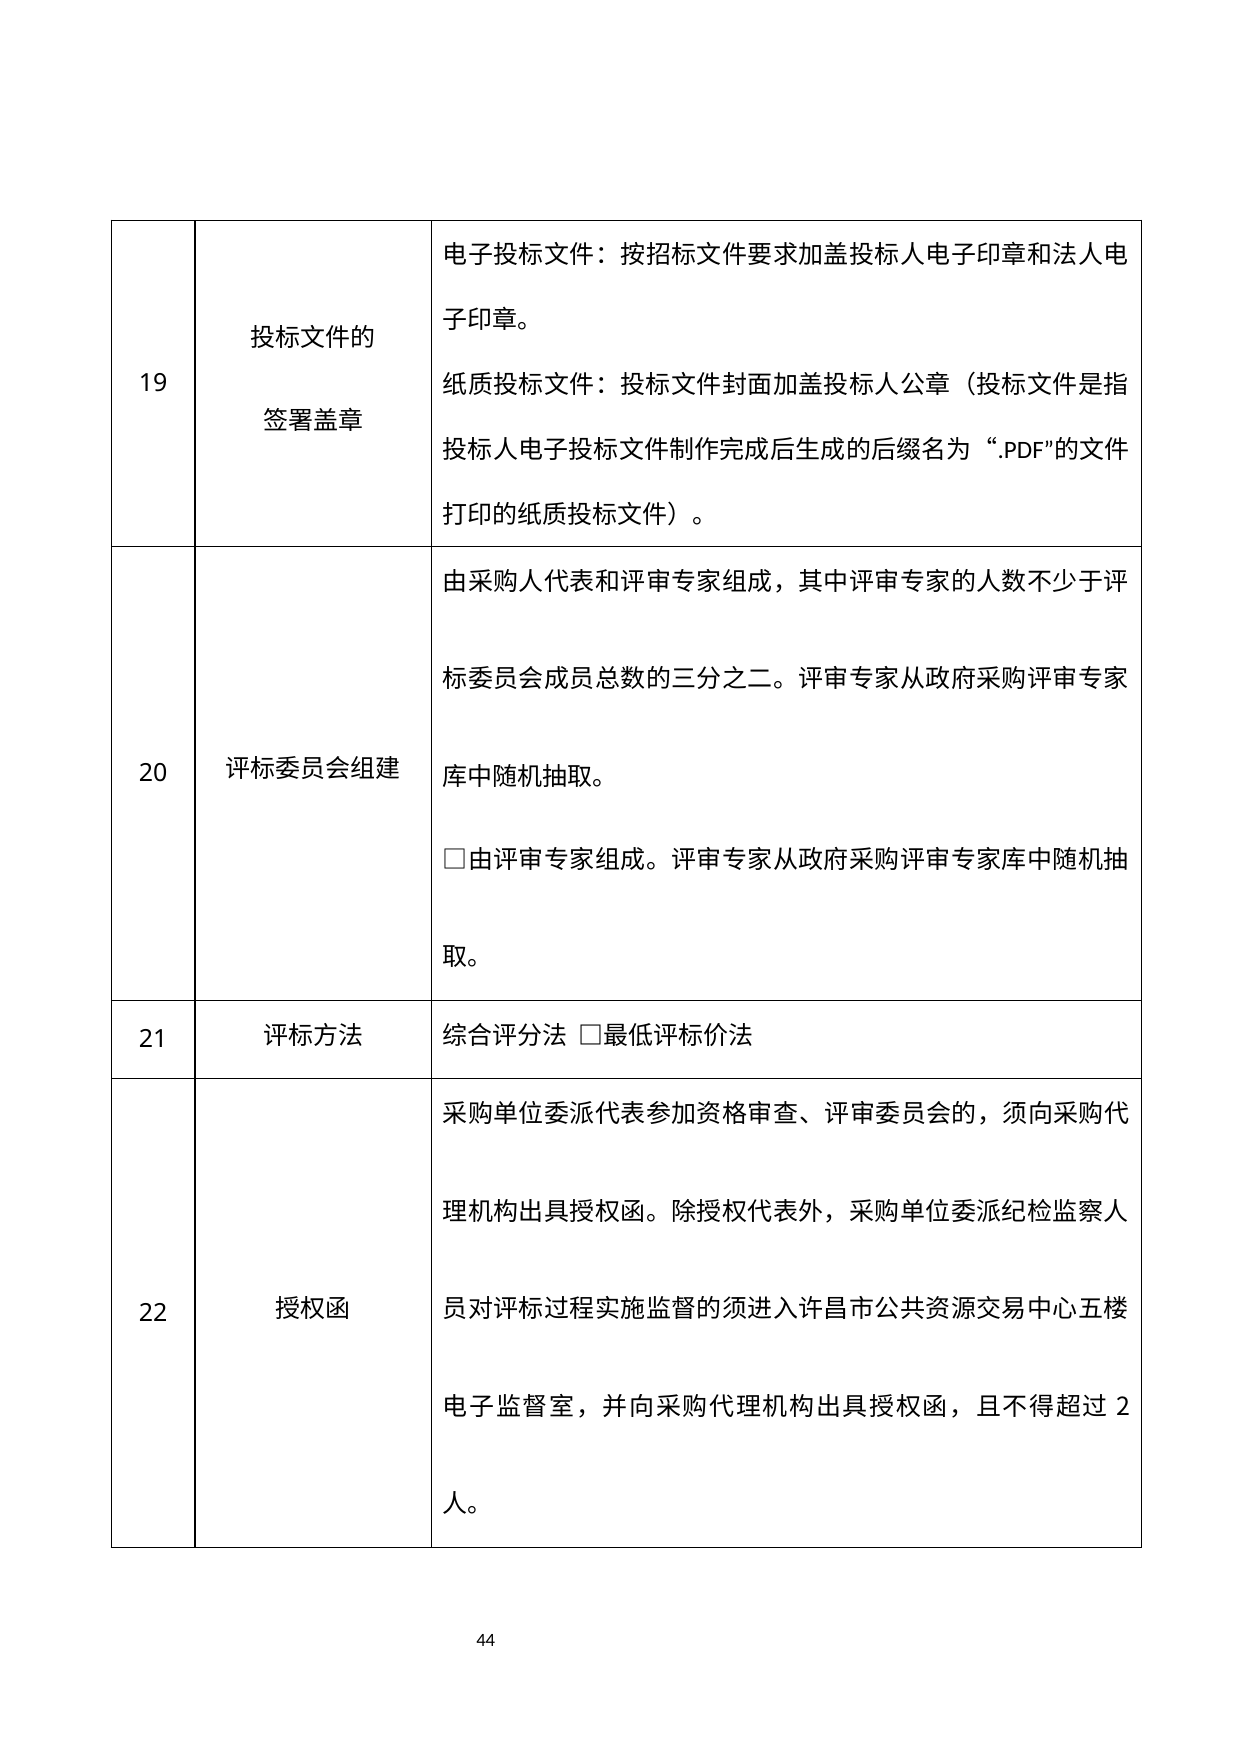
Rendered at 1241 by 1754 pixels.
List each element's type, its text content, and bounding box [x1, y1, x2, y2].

table_cell 综合评分法 □最低评标价法 [432, 1001, 1141, 1078]
table_cell 20 [112, 547, 194, 1000]
table_cell 19 [112, 221, 194, 546]
table_cell 采购单位委派代表参加资格审查、评审委员会的，须向采购代理机构出具授权函。除授权代表外，采购单位委派纪检监察人员对评标过程实施监督的须进入许昌市公共资源交易中心五楼电子监督室，并向采购代理机构出具授权函，且不得超过2人。 [432, 1079, 1141, 1547]
table_cell 投标文件的 签署盖章 [196, 221, 431, 546]
table_cell 评标方法 [196, 1001, 431, 1078]
table_cell 评标委员会组建 [196, 547, 431, 1000]
table_cell 授权函 [196, 1079, 431, 1547]
table_cell 22 [112, 1079, 194, 1547]
table_cell 21 [112, 1001, 194, 1078]
table_cell 由采购人代表和评审专家组成，其中评审专家的人数不少于评标委员会成员总数的三分之二。评审专家从政府采购评审专家库中随机抽取。 □由评审专家组成。评审专家从政府采购评审专家库中随机抽取。 [432, 547, 1141, 1000]
table_cell 电子投标文件：按招标文件要求加盖投标人电子印章和法人电子印章。 纸质投标文件：投标文件封面加盖投标人公章（投标文件是指投标人电子投标文件制作完成后生成的后缀名为“.PDF”的文件打印的纸质投标文件）。 [432, 221, 1141, 546]
